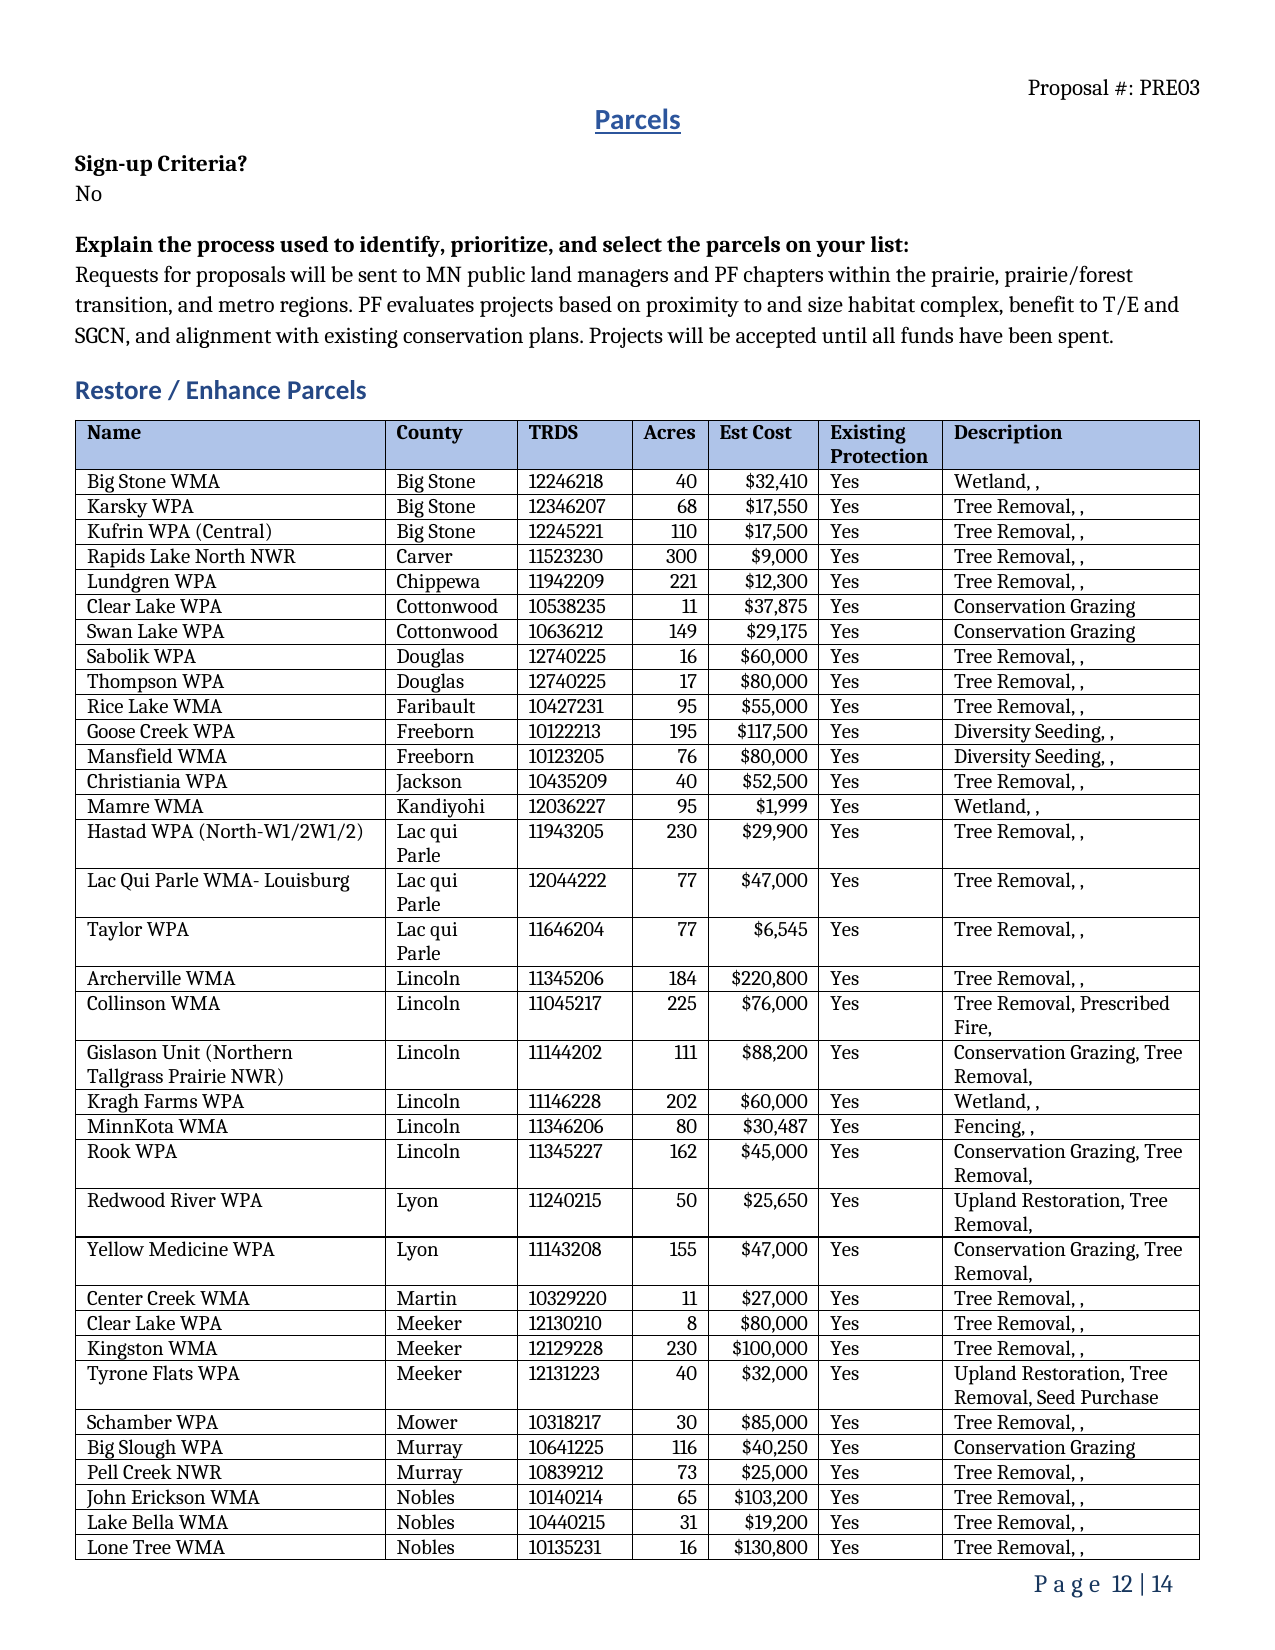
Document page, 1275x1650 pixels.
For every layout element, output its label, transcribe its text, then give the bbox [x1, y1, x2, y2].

table_cell 11345227 [518, 1140, 632, 1187]
table_cell $100,000 [709, 1336, 818, 1360]
table_cell Fencing, , [943, 1115, 1199, 1138]
table_cell $130,800 [709, 1535, 818, 1559]
table_cell Gislason Unit (Northern Tallgrass Prairie NWR) [76, 1041, 385, 1088]
table_cell Yes [819, 1286, 942, 1310]
table_cell 149 [633, 620, 708, 644]
table_cell Martin [386, 1286, 517, 1310]
table_cell $117,500 [709, 720, 818, 744]
table_cell Lincoln [386, 967, 517, 991]
table_cell Conservation Grazing, Tree Removal, [943, 1238, 1199, 1285]
table_cell Cottonwood [386, 595, 517, 619]
table_cell 10427231 [518, 695, 632, 719]
table_cell 11240215 [518, 1189, 632, 1236]
table_cell Pell Creek NWR [76, 1460, 385, 1484]
table_cell $80,000 [709, 745, 818, 769]
table_cell 12245221 [518, 520, 632, 544]
table_cell Lac qui Parle [386, 820, 517, 868]
table_cell $80,000 [709, 670, 818, 694]
table_cell $220,800 [709, 967, 818, 991]
table_cell Tree Removal, , [943, 670, 1199, 694]
table_cell $1,999 [709, 795, 818, 819]
table_cell Tree Removal, Prescribed Fire, [943, 992, 1199, 1039]
table_cell 68 [633, 495, 708, 519]
table_cell 110 [633, 520, 708, 544]
table_cell 11942209 [518, 570, 632, 594]
table_cell Rice Lake WMA [76, 695, 385, 719]
table_cell 162 [633, 1140, 708, 1187]
table_cell Mansfield WMA [76, 745, 385, 769]
table_cell Clear Lake WPA [76, 595, 385, 619]
table_cell Kufrin WPA (Central) [76, 520, 385, 544]
table_cell $32,000 [709, 1361, 818, 1409]
table_cell Kingston WMA [76, 1336, 385, 1360]
table_cell 95 [633, 795, 708, 819]
table_cell Yes [819, 620, 942, 644]
table_cell 12131223 [518, 1361, 632, 1409]
table_cell $85,000 [709, 1410, 818, 1434]
table_cell Lac qui Parle [386, 918, 517, 966]
table_cell 73 [633, 1460, 708, 1484]
table_cell Lake Bella WMA [76, 1510, 385, 1534]
table_cell Swan Lake WPA [76, 620, 385, 644]
table_cell Yes [819, 595, 942, 619]
subtitle Restore / Enhance Parcels [75, 373, 1200, 407]
table_cell Yes [819, 1485, 942, 1509]
table_cell $40,250 [709, 1435, 818, 1459]
table_cell 12129228 [518, 1336, 632, 1360]
table_cell Yes [819, 520, 942, 544]
table_cell Taylor WPA [76, 918, 385, 966]
table_cell Yes [819, 1410, 942, 1434]
table_cell Wetland, , [943, 795, 1199, 819]
table_cell Tree Removal, , [943, 1510, 1199, 1534]
table_cell Big Stone [386, 495, 517, 519]
table_cell Jackson [386, 770, 517, 794]
table_cell $76,000 [709, 992, 818, 1039]
table_cell Tree Removal, , [943, 695, 1199, 719]
table_cell Tree Removal, , [943, 545, 1199, 569]
table_cell 11943205 [518, 820, 632, 868]
table_cell 40 [633, 770, 708, 794]
table_cell Yes [819, 495, 942, 519]
table_cell Yes [819, 795, 942, 819]
table_cell Kragh Farms WPA [76, 1090, 385, 1113]
table_cell Yes [819, 470, 942, 494]
table_cell Yes [819, 770, 942, 794]
table_cell 184 [633, 967, 708, 991]
table_cell Archerville WMA [76, 967, 385, 991]
table_cell 10318217 [518, 1410, 632, 1434]
table_cell Yes [819, 695, 942, 719]
text Sign-up Criteria? No [75, 151, 1200, 207]
table_cell Christiania WPA [76, 770, 385, 794]
table_cell $25,000 [709, 1460, 818, 1484]
table_cell $29,175 [709, 620, 818, 644]
table_cell John Erickson WMA [76, 1485, 385, 1509]
table_cell Wetland, , [943, 1090, 1199, 1113]
table_cell 11143208 [518, 1238, 632, 1285]
table_cell $12,300 [709, 570, 818, 594]
table_cell 11 [633, 1286, 708, 1310]
table_cell Upland Restoration, Tree Removal, [943, 1189, 1199, 1236]
table_cell Thompson WPA [76, 670, 385, 694]
table_cell 76 [633, 745, 708, 769]
table_cell Kandiyohi [386, 795, 517, 819]
table_cell $47,000 [709, 1238, 818, 1285]
table_cell $37,875 [709, 595, 818, 619]
table_cell $55,000 [709, 695, 818, 719]
table_cell 10839212 [518, 1460, 632, 1484]
table_cell Karsky WPA [76, 495, 385, 519]
table_cell $29,900 [709, 820, 818, 868]
table_cell Redwood River WPA [76, 1189, 385, 1236]
table_cell Yes [819, 869, 942, 917]
table_cell Murray [386, 1460, 517, 1484]
table_cell $25,650 [709, 1189, 818, 1236]
table_cell Yes [819, 1238, 942, 1285]
table_cell 10122213 [518, 720, 632, 744]
table_cell Tree Removal, , [943, 1460, 1199, 1484]
table_cell 11144202 [518, 1041, 632, 1088]
table_cell $103,200 [709, 1485, 818, 1509]
table_cell $52,500 [709, 770, 818, 794]
table_cell Lac Qui Parle WMA- Louisburg [76, 869, 385, 917]
table_cell 31 [633, 1510, 708, 1534]
table_cell $6,545 [709, 918, 818, 966]
table_cell Yes [819, 1435, 942, 1459]
table_cell Big Slough WPA [76, 1435, 385, 1459]
table_cell 10135231 [518, 1535, 632, 1559]
table_cell Douglas [386, 670, 517, 694]
table_cell Tree Removal, , [943, 918, 1199, 966]
table_cell Yes [819, 1115, 942, 1138]
table_cell Yes [819, 570, 942, 594]
table_cell 12044222 [518, 869, 632, 917]
table_cell Goose Creek WPA [76, 720, 385, 744]
table_cell $27,000 [709, 1286, 818, 1310]
table_cell Yes [819, 1090, 942, 1113]
table_cell 10329220 [518, 1286, 632, 1310]
table_cell Tree Removal, , [943, 645, 1199, 669]
table_cell Yes [819, 820, 942, 868]
table_cell 10140214 [518, 1485, 632, 1509]
table_cell Yes [819, 545, 942, 569]
table_header Existing Protection [819, 421, 942, 469]
table_cell $30,487 [709, 1115, 818, 1138]
table_cell 10435209 [518, 770, 632, 794]
table_cell Yes [819, 967, 942, 991]
table_cell 8 [633, 1311, 708, 1335]
table_cell Lincoln [386, 1115, 517, 1138]
table_cell Conservation Grazing, Tree Removal, [943, 1140, 1199, 1187]
table_cell Douglas [386, 645, 517, 669]
table_cell Lincoln [386, 1090, 517, 1113]
table_cell Big Stone WMA [76, 470, 385, 494]
table_cell Hastad WPA (North-W1/2W1/2) [76, 820, 385, 868]
table_cell Yes [819, 1189, 942, 1236]
table_cell Yes [819, 1140, 942, 1187]
table_cell Nobles [386, 1535, 517, 1559]
table_cell 17 [633, 670, 708, 694]
table_cell Faribault [386, 695, 517, 719]
table_cell 16 [633, 1535, 708, 1559]
table_cell Big Stone [386, 520, 517, 544]
table_cell 225 [633, 992, 708, 1039]
table_cell Tree Removal, , [943, 770, 1199, 794]
table_cell Tree Removal, , [943, 820, 1199, 868]
table_cell $19,200 [709, 1510, 818, 1534]
table_cell Tree Removal, , [943, 1336, 1199, 1360]
table_cell Rapids Lake North NWR [76, 545, 385, 569]
table_cell Chippewa [386, 570, 517, 594]
table_cell 16 [633, 645, 708, 669]
text Explain the process used to identify, prioritize, and select the parcels on your list: Requests for proposals will be sent to MN public land managers and PF chapters within the prairie, prairie/forest transition, and metro regions. PF evaluates projects based on proximity to and size habitat complex, benefit to T/E and SGCN, and alignment with existing conservation plans. Projects will be accepted until all funds have been spent. [75, 232, 1200, 349]
table_cell 195 [633, 720, 708, 744]
table_cell 111 [633, 1041, 708, 1088]
table_cell 40 [633, 1361, 708, 1409]
table_cell Lincoln [386, 1140, 517, 1187]
table_cell Lyon [386, 1189, 517, 1236]
table_cell 10123205 [518, 745, 632, 769]
table_cell 10641225 [518, 1435, 632, 1459]
table_cell 12036227 [518, 795, 632, 819]
table_header Description [943, 421, 1199, 469]
table_cell 11045217 [518, 992, 632, 1039]
table_cell 12740225 [518, 645, 632, 669]
table_cell $32,410 [709, 470, 818, 494]
table_cell 11 [633, 595, 708, 619]
table_cell Cottonwood [386, 620, 517, 644]
table_cell Yes [819, 1460, 942, 1484]
table_cell Murray [386, 1435, 517, 1459]
table_cell 40 [633, 470, 708, 494]
table_cell 30 [633, 1410, 708, 1434]
table_cell 65 [633, 1485, 708, 1509]
table_cell Clear Lake WPA [76, 1311, 385, 1335]
table_cell Mower [386, 1410, 517, 1434]
table_cell 300 [633, 545, 708, 569]
table_cell $17,500 [709, 520, 818, 544]
table_cell $60,000 [709, 645, 818, 669]
table_cell Yes [819, 1041, 942, 1088]
table_cell Tree Removal, , [943, 869, 1199, 917]
table_cell 12130210 [518, 1311, 632, 1335]
table_cell Conservation Grazing [943, 595, 1199, 619]
table_cell 11346206 [518, 1115, 632, 1138]
table_cell Yes [819, 918, 942, 966]
table_cell Tree Removal, , [943, 1286, 1199, 1310]
table_cell Rook WPA [76, 1140, 385, 1187]
table_cell Sabolik WPA [76, 645, 385, 669]
table_cell Nobles [386, 1485, 517, 1509]
table_cell Tree Removal, , [943, 1410, 1199, 1434]
table_cell 95 [633, 695, 708, 719]
table_cell Tree Removal, , [943, 1535, 1199, 1559]
table_cell Yes [819, 1311, 942, 1335]
table_cell 155 [633, 1238, 708, 1285]
table_cell $45,000 [709, 1140, 818, 1187]
table_cell Yes [819, 1535, 942, 1559]
table_cell Yes [819, 1510, 942, 1534]
table_cell Yes [819, 992, 942, 1039]
table_cell 12246218 [518, 470, 632, 494]
table_cell Diversity Seeding, , [943, 720, 1199, 744]
subtitle Parcels [75, 101, 1200, 137]
table_cell Tree Removal, , [943, 1311, 1199, 1335]
table_cell Lincoln [386, 992, 517, 1039]
table_cell Tree Removal, , [943, 967, 1199, 991]
table_cell Tyrone Flats WPA [76, 1361, 385, 1409]
table_cell 77 [633, 869, 708, 917]
table_cell Meeker [386, 1336, 517, 1360]
table_cell 12346207 [518, 495, 632, 519]
table_cell 77 [633, 918, 708, 966]
table_cell 230 [633, 820, 708, 868]
table_cell Meeker [386, 1311, 517, 1335]
table_cell Tree Removal, , [943, 1485, 1199, 1509]
table_cell Yes [819, 745, 942, 769]
table_header TRDS [518, 421, 632, 469]
table_cell Yes [819, 645, 942, 669]
table_cell Lone Tree WMA [76, 1535, 385, 1559]
table_cell Wetland, , [943, 470, 1199, 494]
table_cell Upland Restoration, Tree Removal, Seed Purchase [943, 1361, 1199, 1409]
table_cell 11523230 [518, 545, 632, 569]
table_cell 230 [633, 1336, 708, 1360]
table_cell Center Creek WMA [76, 1286, 385, 1310]
table_cell 10538235 [518, 595, 632, 619]
table_cell MinnKota WMA [76, 1115, 385, 1138]
table_cell 10440215 [518, 1510, 632, 1534]
table_header County [386, 421, 517, 469]
table_cell 80 [633, 1115, 708, 1138]
table_cell Schamber WPA [76, 1410, 385, 1434]
table_cell $9,000 [709, 545, 818, 569]
table_cell 11345206 [518, 967, 632, 991]
table_cell Yes [819, 670, 942, 694]
table_header Name [76, 421, 385, 469]
table_cell $80,000 [709, 1311, 818, 1335]
table_cell Lac qui Parle [386, 869, 517, 917]
table_cell Tree Removal, , [943, 570, 1199, 594]
table_cell Yes [819, 1336, 942, 1360]
table_cell 202 [633, 1090, 708, 1113]
table_cell Nobles [386, 1510, 517, 1534]
table_cell Conservation Grazing [943, 620, 1199, 644]
table_cell $60,000 [709, 1090, 818, 1113]
table_cell Conservation Grazing, Tree Removal, [943, 1041, 1199, 1088]
table_cell Yes [819, 720, 942, 744]
table_cell Conservation Grazing [943, 1435, 1199, 1459]
table_cell Yellow Medicine WPA [76, 1238, 385, 1285]
table_cell 12740225 [518, 670, 632, 694]
table_cell 11646204 [518, 918, 632, 966]
table_cell Lyon [386, 1238, 517, 1285]
table_cell Collinson WMA [76, 992, 385, 1039]
table_cell Mamre WMA [76, 795, 385, 819]
table_cell Meeker [386, 1361, 517, 1409]
table_cell 50 [633, 1189, 708, 1236]
table_cell Big Stone [386, 470, 517, 494]
table_cell 11146228 [518, 1090, 632, 1113]
table_cell 10636212 [518, 620, 632, 644]
table_cell Lundgren WPA [76, 570, 385, 594]
table_cell Tree Removal, , [943, 495, 1199, 519]
table_cell 116 [633, 1435, 708, 1459]
table_cell 221 [633, 570, 708, 594]
table_header Acres [633, 421, 708, 469]
table_cell $17,550 [709, 495, 818, 519]
table_cell $47,000 [709, 869, 818, 917]
table_cell Lincoln [386, 1041, 517, 1088]
table_cell Yes [819, 1361, 942, 1409]
table_cell $88,200 [709, 1041, 818, 1088]
table_cell Freeborn [386, 745, 517, 769]
table_cell Freeborn [386, 720, 517, 744]
table_cell Tree Removal, , [943, 520, 1199, 544]
table_cell Carver [386, 545, 517, 569]
table_header Est Cost [709, 421, 818, 469]
table_cell Diversity Seeding, , [943, 745, 1199, 769]
